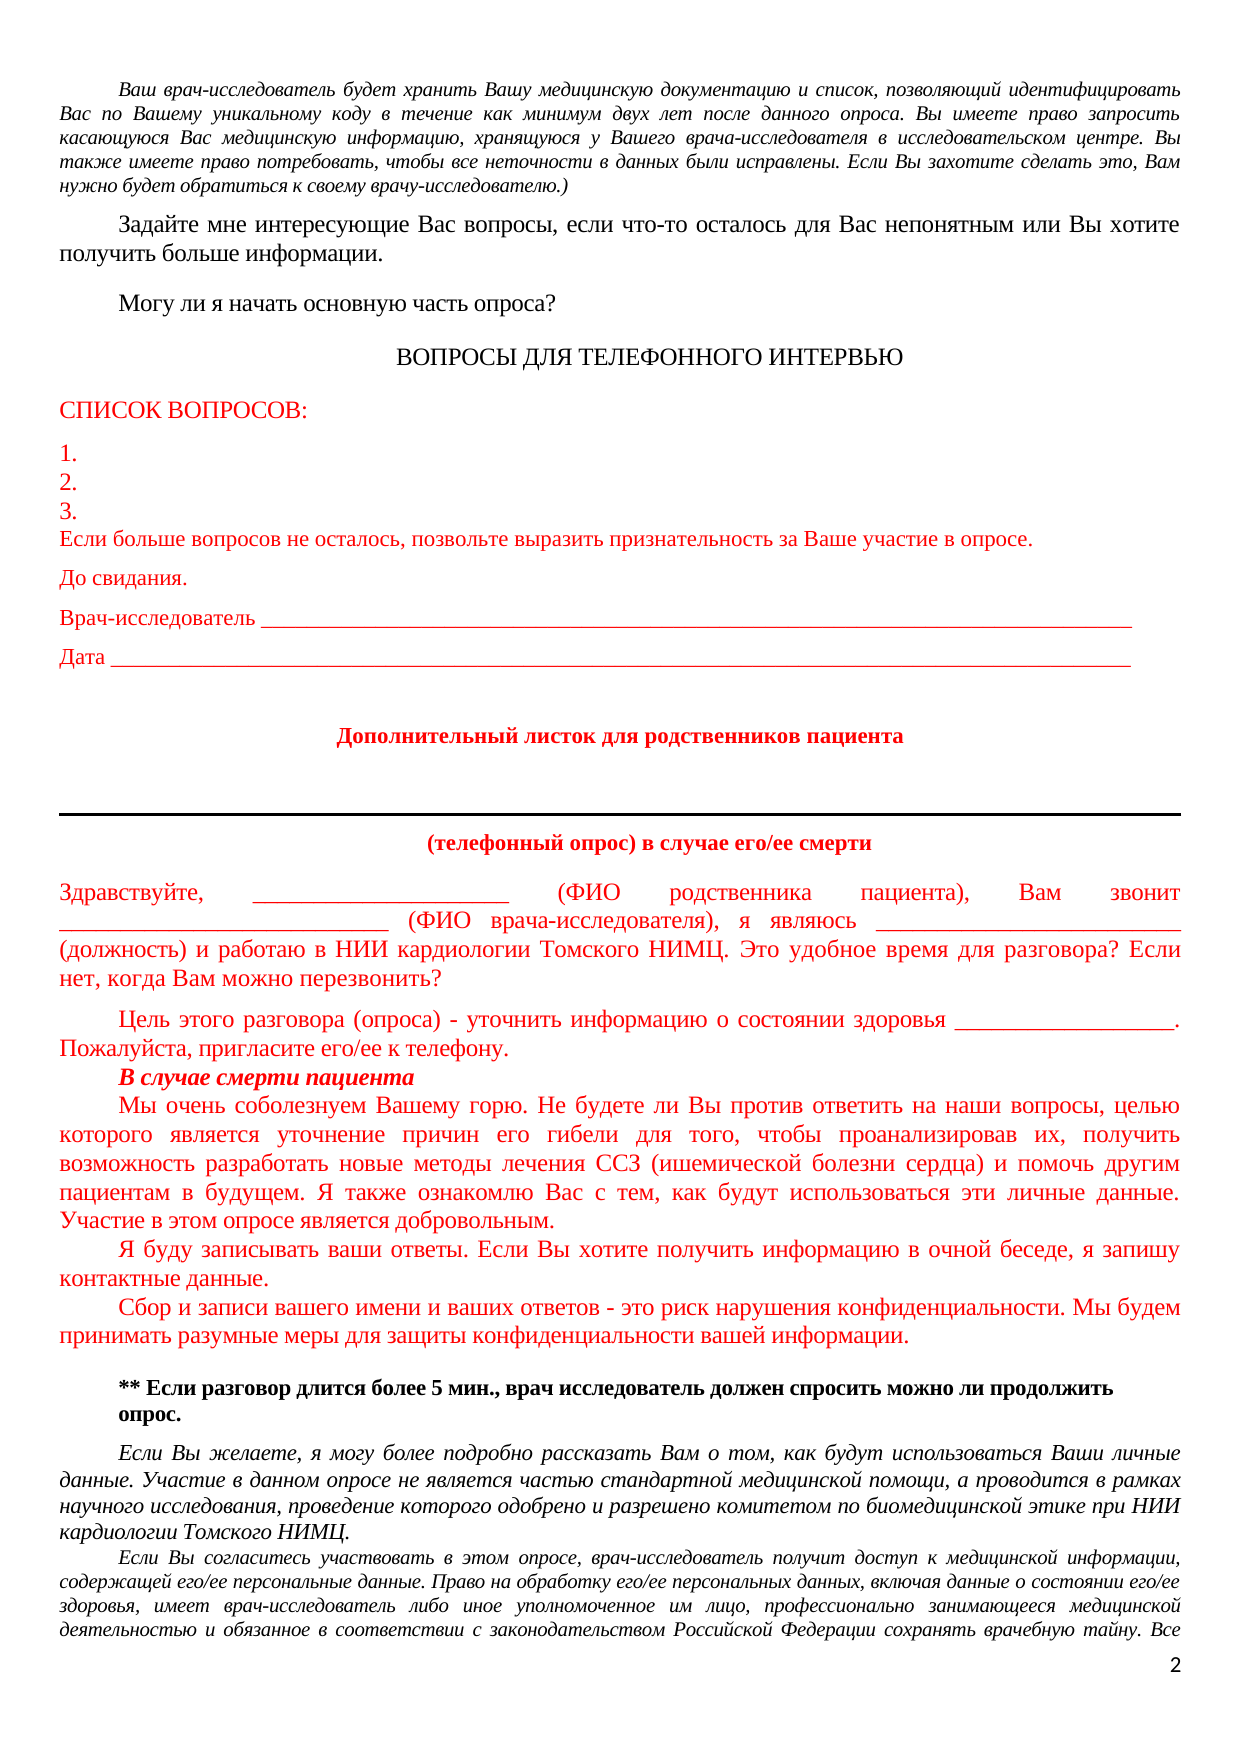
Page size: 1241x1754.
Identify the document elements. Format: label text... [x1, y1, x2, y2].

text Если Вы желаете, я могу более подробно рассказать Вам о том, как будут использоваться Ваши личные данные. Участие в данном опросе не является частью стандартной медицинской помощи, а проводится в рамках научного исследования, проведение которого одобрено и разрешено комитетом по биомедицинской этике при НИИ кардиологии Томского НИМЦ. [59, 1439, 1181, 1545]
text ВОПРОСЫ ДЛЯ ТЕЛЕФОННОГО ИНТЕРВЬЮ [59, 342, 1181, 370]
text Задайте мне интересующие Вас вопросы, если что-то осталось для Вас непонятным или Вы хотите получить больше информации. [59, 209, 1181, 267]
text Здравствуйте, _____________________ (ФИО родственника пациента), Вам звонит ___________________________ (ФИО врача-исследователя), я являюсь _________________________ (должность) и работаю в НИИ кардиологии Томского НИМЦ. Это удобное время для разговора? Если нет, когда Вам можно перезвонить? [59, 877, 1181, 992]
text Врач-исследователь ____________________________________________________________________________ [59, 604, 1181, 630]
text СПИСОК ВОПРОСОВ: [59, 395, 1181, 424]
text 2. [59, 467, 1181, 496]
text 3. [59, 496, 1181, 525]
text До свидания. [59, 564, 1181, 591]
text ** Если разговор длится более 5 мин., врач исследователь должен спросить можно ли продолжить опрос. [118, 1374, 1181, 1427]
text (телефонный опрос) в случае его/ее смерти [59, 829, 1181, 856]
text Цель этого разговора (опроса) - уточнить информацию о состоянии здоровья __________________. Пожалуйста, пригласите его/ее к телефону. [59, 1004, 1181, 1062]
text Ваш врач-исследователь будет хранить Вашу медицинскую документацию и список, позволяющий идентифицировать Вас по Вашему уникальному коду в течение как минимум двух лет после данного опроса. Вы имеете право запросить касающуюся Вас медицинскую информацию, хранящуюся у Вашего врача-исследователя в исследовательском центре. Вы также имеете право потребовать, чтобы все неточности в данных были исправлены. Если Вы захотите сделать это, Вам нужно будет обратиться к своему врачу-исследователю.) [59, 77, 1181, 197]
text Могу ли я начать основную часть опроса? [59, 288, 1181, 317]
text Сбор и записи вашего имени и ваших ответов - это риск нарушения конфиденциальности. Мы будем принимать разумные меры для защиты конфиденциальности вашей информации. [59, 1292, 1181, 1349]
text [59, 1545, 1181, 1641]
text 1. [59, 438, 1181, 467]
text Я буду записывать ваши ответы. Если Вы хотите получить информацию в очной беседе, я запишу контактные данные. [59, 1234, 1181, 1292]
text В случае смерти пациента [59, 1062, 1181, 1090]
text Дата _________________________________________________________________________________________ [59, 643, 1181, 669]
text Если больше вопросов не осталось, позвольте выразить признательность за Ваше участие в опросе. [59, 525, 1181, 551]
text Дополнительный листок для родственников пациента [59, 722, 1181, 813]
text Мы очень соболезнуем Вашему горю. Не будете ли Вы против ответить на наши вопросы, целью которого является уточнение причин его гибели для того, чтобы проанализировав их, получить возможность разработать новые методы лечения ССЗ (ишемической болезни сердца) и помочь другим пациентам в будущем. Я также ознакомлю Вас с тем, как будут использоваться эти личные данные. Участие в этом опросе является добровольным. [59, 1090, 1181, 1234]
